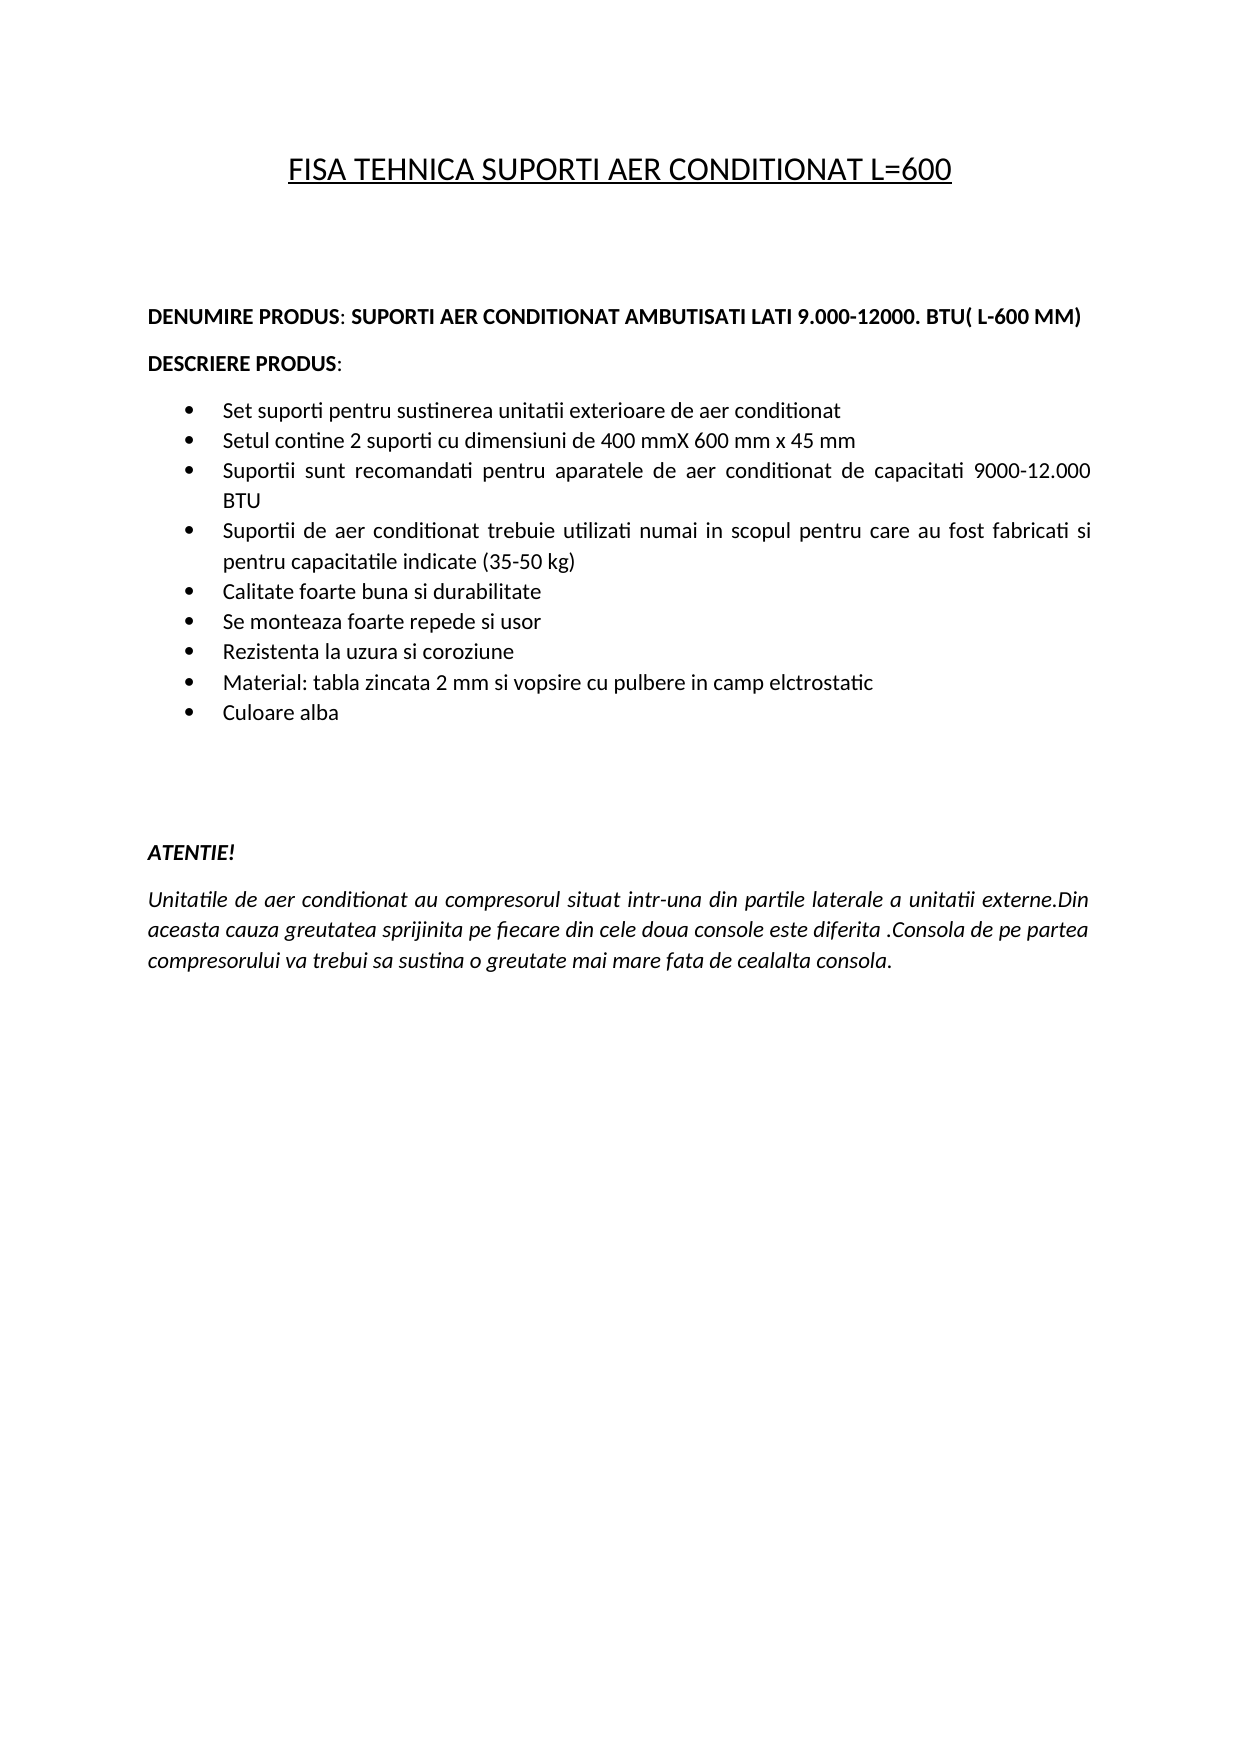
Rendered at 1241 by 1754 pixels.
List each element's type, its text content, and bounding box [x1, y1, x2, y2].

text ATENTIE! [148, 838, 1093, 866]
list Material: tabla zincata 2 mm si vopsire cu pulbere in camp elctrostatic [185, 668, 1093, 696]
list Rezistenta la uzura si coroziune [185, 637, 1093, 665]
list Suportii de aer conditionat trebuie utilizati numai in scopul pentru care au fost fabricati si pentru capacitatile indicate (35-50 kg) [185, 517, 1093, 575]
list Setul contine 2 suporti cu dimensiuni de 400 mmX 600 mm x 45 mm [185, 426, 1093, 454]
list Calitate foarte buna si durabilitate [185, 577, 1093, 605]
text DESCRIERE PRODUS: [148, 349, 1093, 377]
text Unitatile de aer conditionat au compresorul situat intr-una din partile laterale a unitatii externe.Din aceasta cauza greutatea sprijinita pe fiecare din cele doua console este diferita .Consola de pe partea compresorului va trebui sa sustina o greutate mai mare fata de cealalta consola. [148, 885, 1093, 974]
text FISA TEHNICA SUPORTI AER CONDITIONAT L=600 [148, 148, 1093, 188]
list Se monteaza foarte repede si usor [185, 607, 1093, 635]
list Set suporti pentru sustinerea unitatii exterioare de aer conditionat [185, 396, 1093, 424]
list Suportii sunt recomandati pentru aparatele de aer conditionat de capacitati 9000-12.000 BTU [185, 456, 1093, 514]
list Culoare alba [185, 698, 1093, 726]
text DENUMIRE PRODUS: SUPORTI AER CONDITIONAT AMBUTISATI LATI 9.000-12000. BTU( L-600 MM) [148, 302, 1093, 330]
